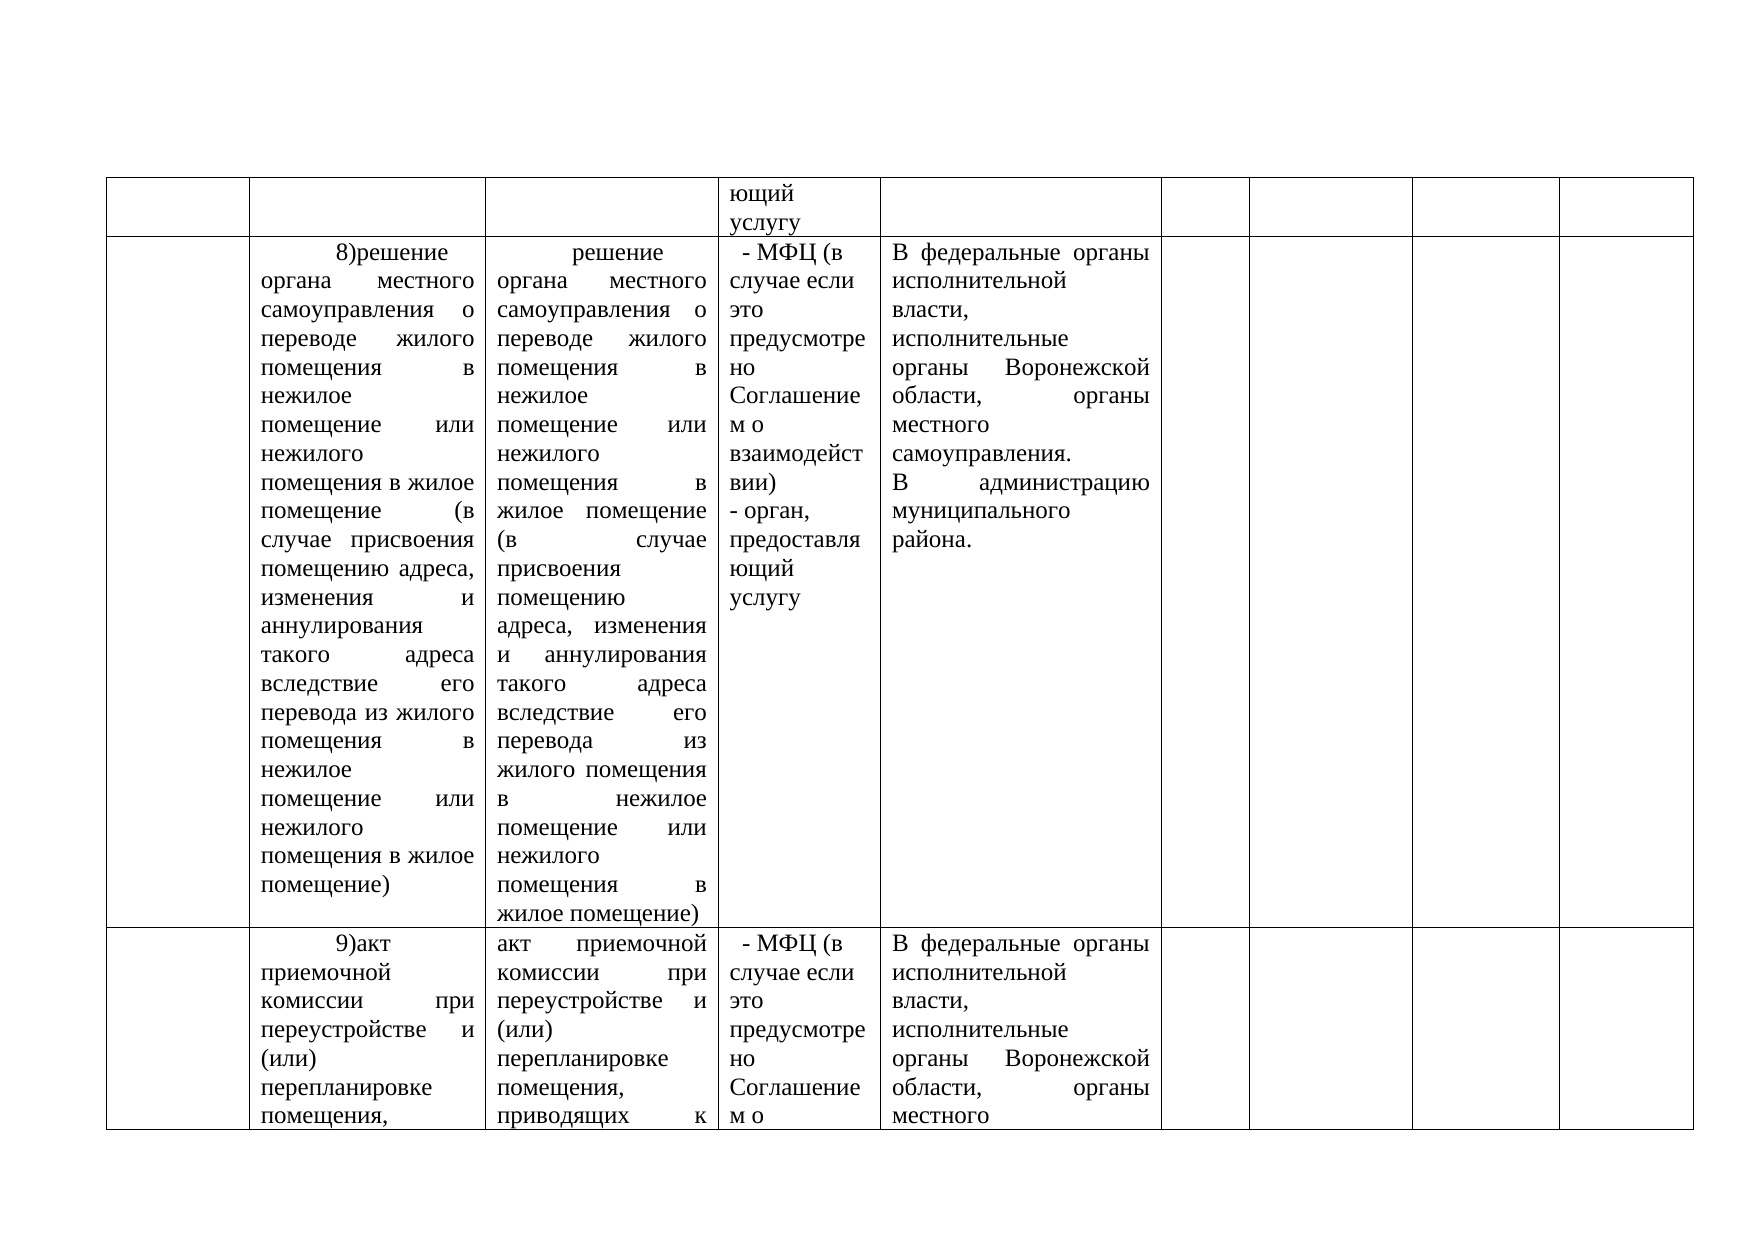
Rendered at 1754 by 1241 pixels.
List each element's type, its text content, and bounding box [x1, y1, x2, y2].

table_cell [1413, 237, 1559, 927]
table_cell решение органа местного самоуправления о переводе жилого помещения в нежилое помещение или нежилого помещения в жилое помещение (в случае присвоения помещению адреса, изменения и аннулирования такого адреса вследствие его перевода из жилого помещения в нежилое помещение или нежилого помещения в жилое помещение) [486, 237, 718, 927]
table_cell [881, 178, 1161, 236]
table_cell [1413, 178, 1559, 236]
table_cell [1250, 928, 1412, 1129]
table_cell [107, 237, 249, 927]
table_cell - МФЦ (в случае если это предусмотрено Соглашением о взаимодействии) - орган, предоставляющий услугу [719, 237, 880, 927]
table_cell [881, 928, 1161, 1129]
table_cell [1162, 178, 1249, 236]
table_cell [107, 928, 249, 1129]
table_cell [486, 178, 718, 236]
table_cell [1162, 928, 1249, 1129]
table_cell [1162, 237, 1249, 927]
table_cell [250, 928, 485, 1129]
table_cell 8)решение органа местного самоуправления о переводе жилого помещения в нежилое помещение или нежилого помещения в жилое помещение (в случае присвоения помещению адреса, изменения и аннулирования такого адреса вследствие его перевода из жилого помещения в нежилое помещение или нежилого помещения в жилое помещение) [250, 237, 485, 927]
table_cell [1560, 178, 1693, 236]
table_cell [107, 178, 249, 236]
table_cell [719, 178, 880, 236]
table_cell [1250, 178, 1412, 236]
table_cell [1413, 928, 1559, 1129]
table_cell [486, 928, 718, 1129]
table_cell [1560, 928, 1693, 1129]
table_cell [719, 928, 880, 1129]
table_cell [1560, 237, 1693, 927]
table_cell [250, 178, 485, 236]
table_cell [1250, 237, 1412, 927]
